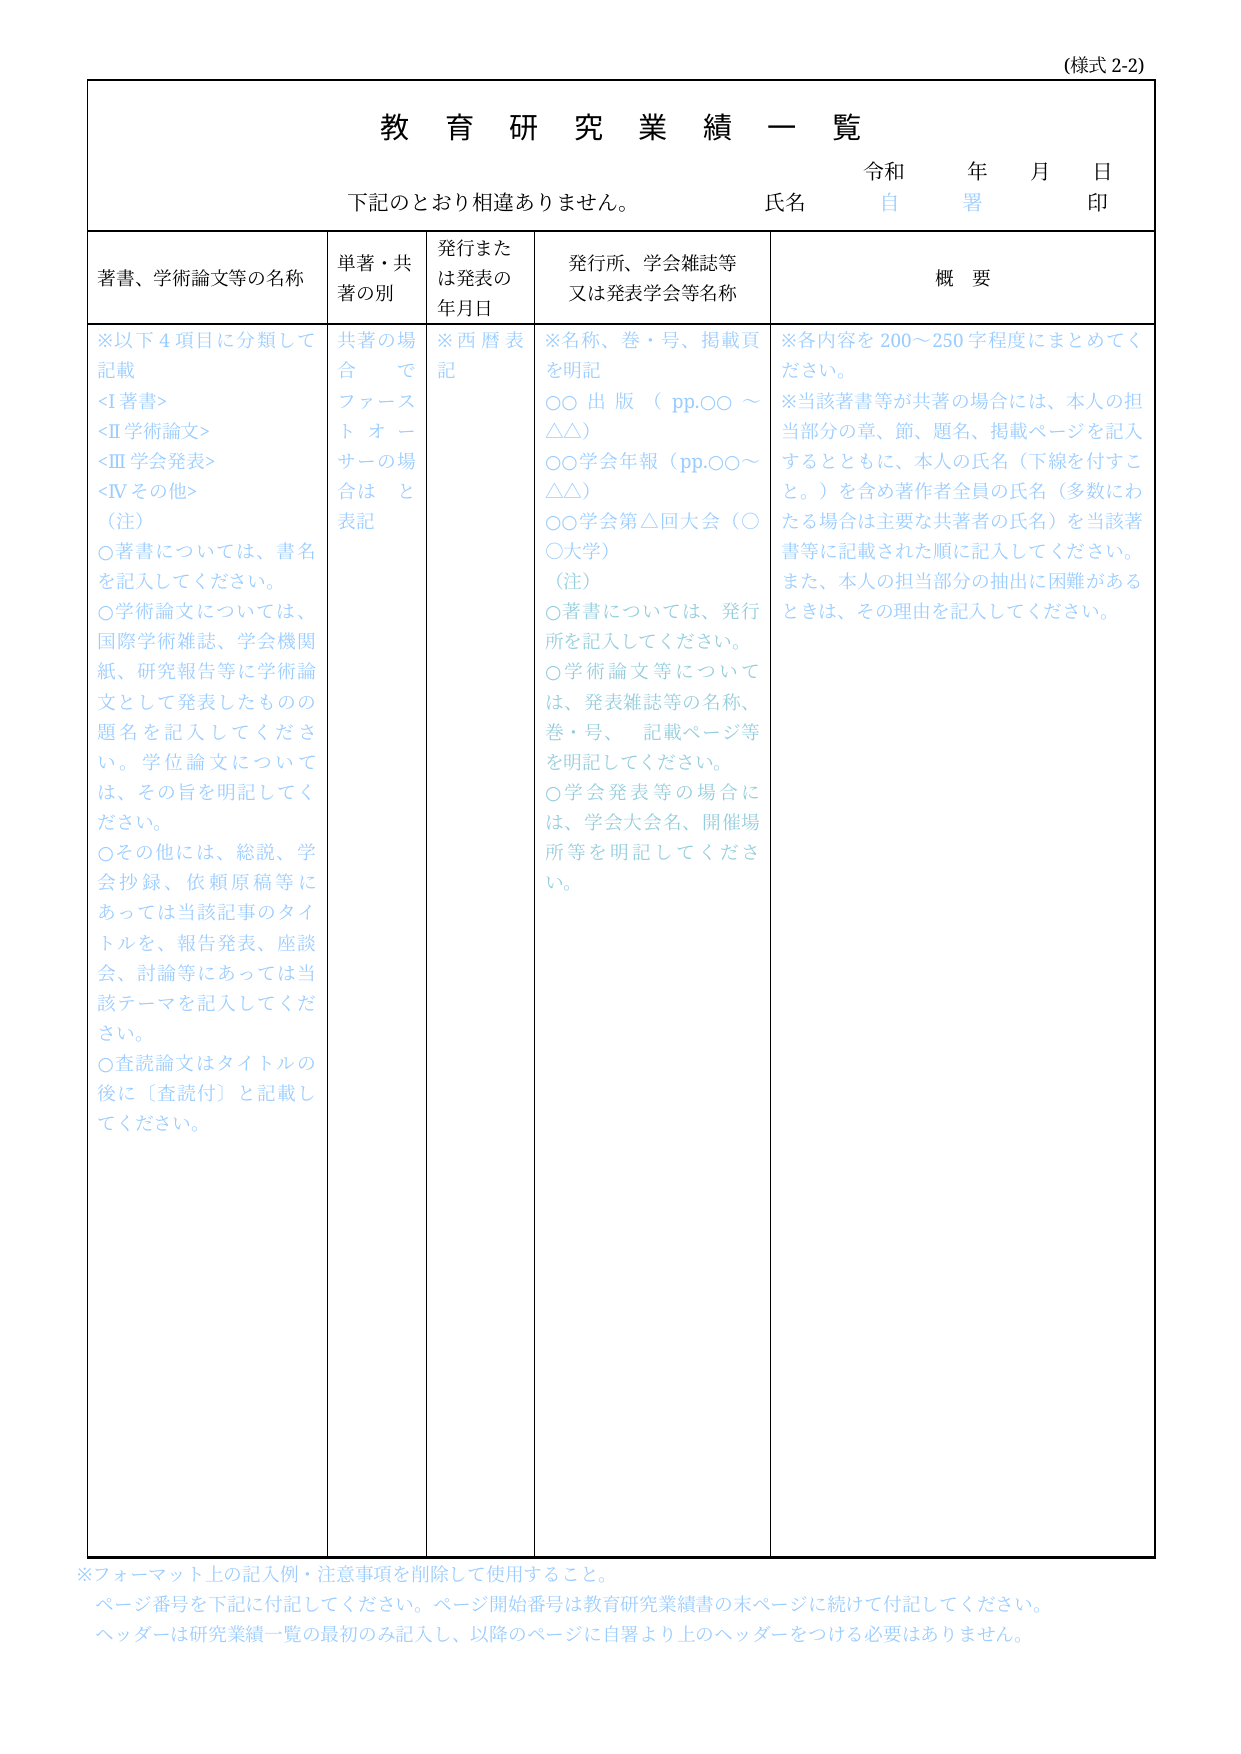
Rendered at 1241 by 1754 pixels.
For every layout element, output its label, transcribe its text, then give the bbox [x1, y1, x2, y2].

table_cell 発行または発表の年月日 [427, 232, 534, 323]
table_cell 教育研究業績一覧 令和 年 月 日 下記のとおり相違ありません。 氏名 自 署 印 [88, 81, 1154, 230]
table_cell ※西暦表記 [427, 325, 534, 1556]
table_cell 共著の場合でファーストオーサーの場合は と表記 [328, 325, 426, 1556]
table_cell 単著・共著の別 [328, 232, 426, 323]
text ※フォーマット上の記入例・注意事項を削除して使用すること。 ページ番号を下記に付記してください。ページ開始番号は教育研究業績書の末ページに続けて付記してください。 ヘッダーは研究業績一覧の最初のみ記入し、以降のページに自署より上のヘッダーをつける必要はありません。 [77, 1558, 1152, 1649]
table_cell ※名称、巻・号、掲載頁を明記 ○○出版（pp.○○～△△） ○○学会年報（pp.○○～△△） ○○学会第△回大会（○○大学） （注） ○著書については、発行所を記入してください。 ○学術論文等については、発表雑誌等の名称、巻・号、 記載ページ等を明記してください。 ○学会発表等の場合には、学会大会名、開催場所等を明記してください。 [535, 325, 770, 1556]
table_header (様式2-2) [87, 49, 1155, 79]
table_cell 著書、学術論文等の名称 [88, 232, 327, 323]
table_cell 発行所、学会雑誌等 又は発表学会等名称 [535, 232, 770, 323]
table_cell ※各内容を200～250字程度にまとめてください。 ※当該著書等が共著の場合には、本人の担当部分の章、節、題名、掲載ページを記入するとともに、本人の氏名（下線を付すこと。）を含め著作者全員の氏名（多数にわたる場合は主要な共著者の氏名）を当該著書等に記載された順に記入してください。また、本人の担当部分の抽出に困難があるときは、その理由を記入してください。 [771, 325, 1154, 1556]
table_cell 概 要 [771, 232, 1154, 323]
table_cell ※以下4項目に分類して記載 <Ⅰ著書> <Ⅱ学術論文> <Ⅲ学会発表> <Ⅳその他> （注） ○著書については、書名を記入してください。 ○学術論文については、国際学術雑誌、学会機関紙、研究報告等に学術論文として発表したものの題名を記入してください。学位論文については、その旨を明記してください。 ○その他には、総説、学会抄録、依頼原稿等にあっては当該記事のタイトルを、報告発表、座談会、討論等にあっては当該テーマを記入してください。 ○査読論文はタイトルの後に〔査読付〕と記載してください。 [88, 325, 327, 1556]
